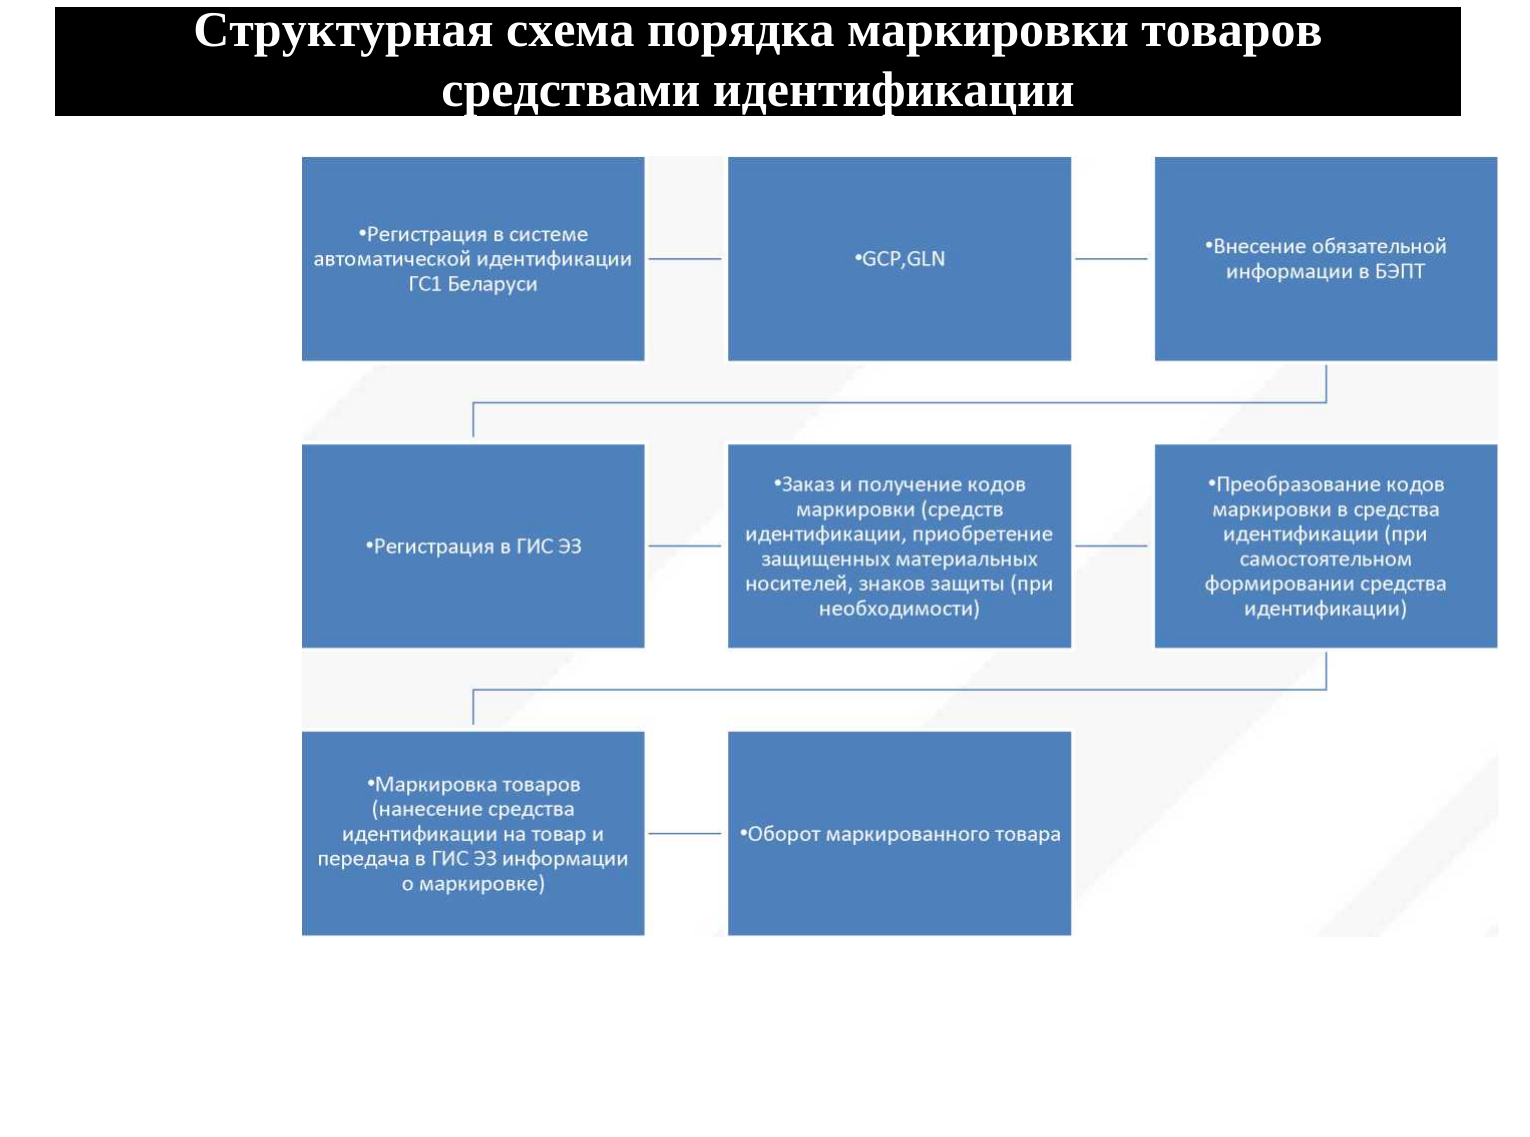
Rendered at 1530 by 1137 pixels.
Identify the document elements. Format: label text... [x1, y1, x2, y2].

text Структурная схема порядка маркировки товаров [55, 7, 1461, 57]
picture [301, 156, 1499, 937]
text средствами идентификации [55, 66, 1461, 116]
